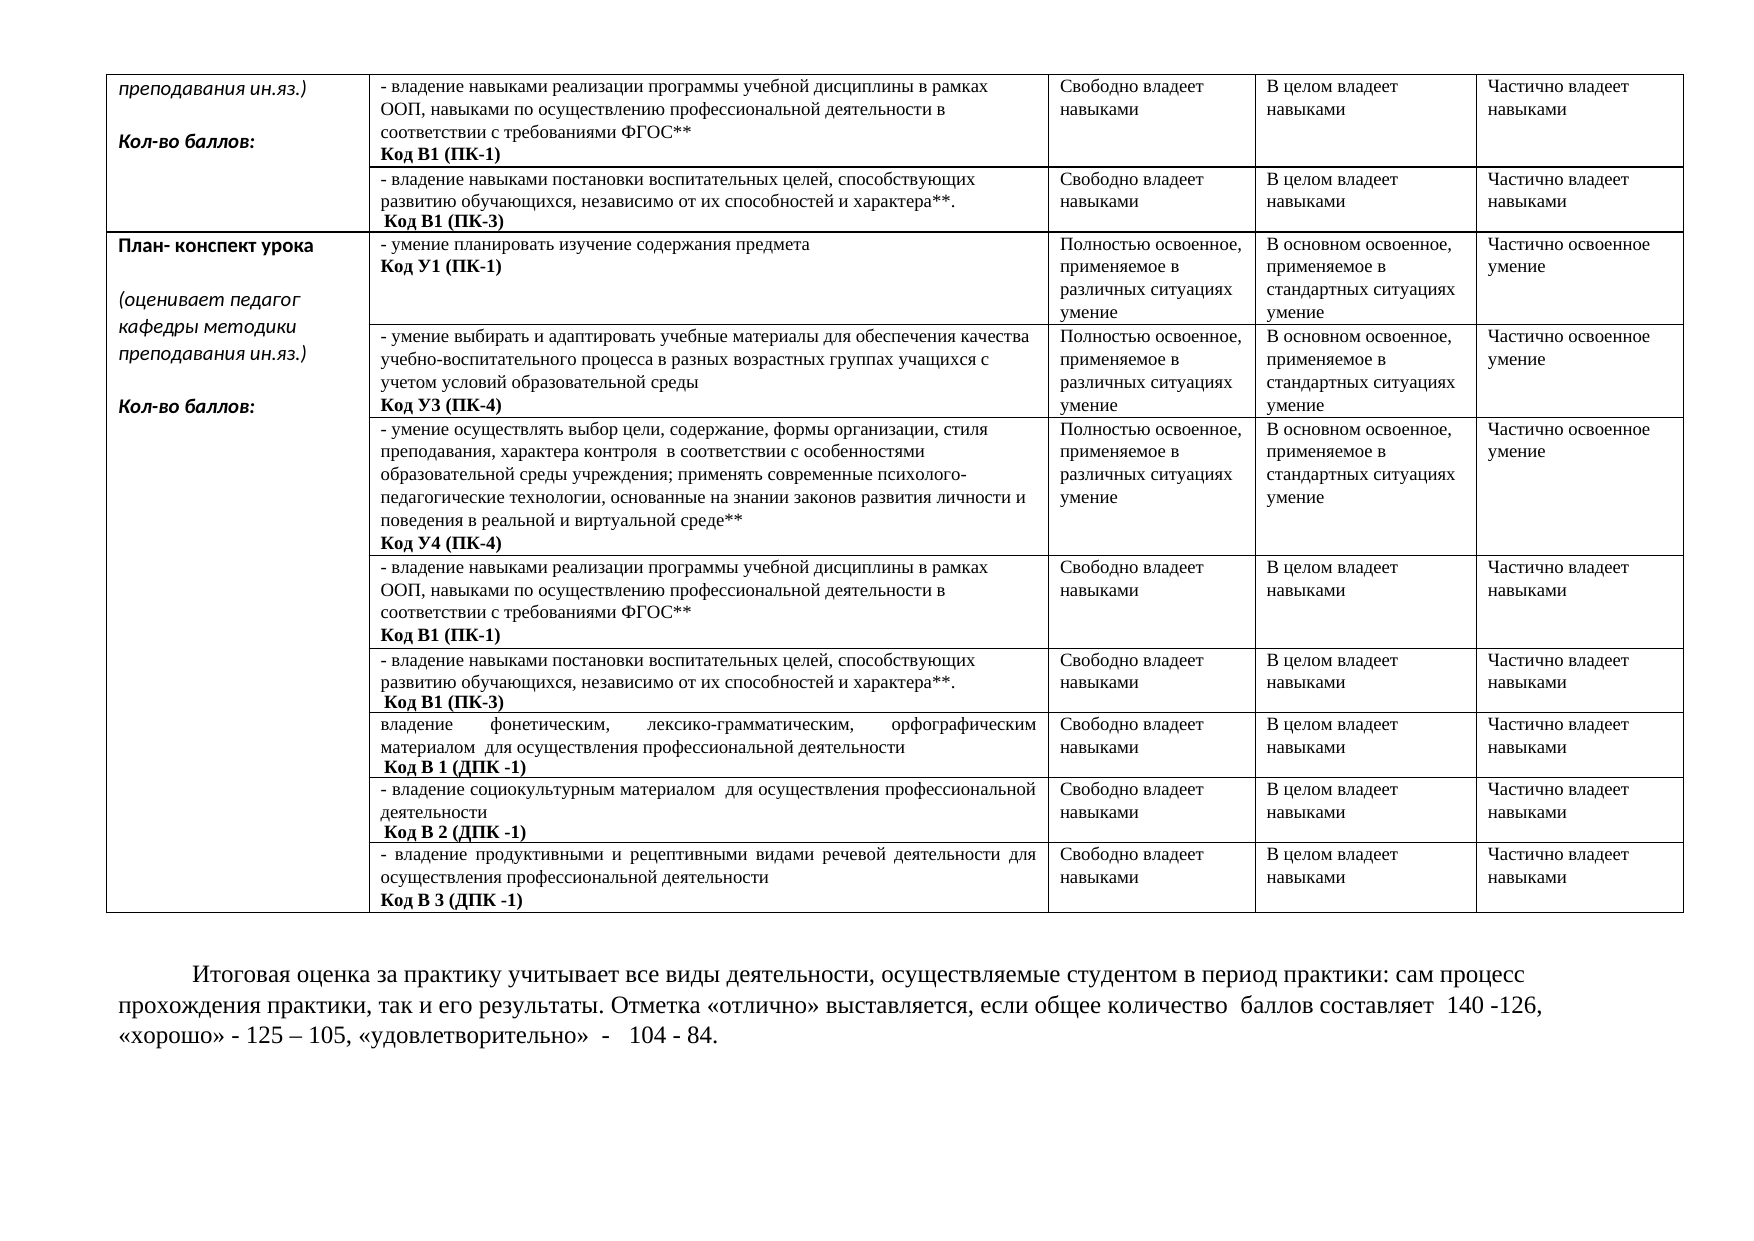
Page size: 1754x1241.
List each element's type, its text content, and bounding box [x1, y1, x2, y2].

table_cell - умение планировать изучение содержания предмета Код У1 (ПК-1) [370, 233, 1048, 324]
table_cell Свободно владеет навыками [1049, 843, 1255, 912]
table_cell Частично владеет навыками [1477, 713, 1683, 777]
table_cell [107, 75, 369, 231]
table_cell Частично освоенное умение [1477, 233, 1683, 324]
table_cell Частично владеет навыками [1477, 168, 1683, 231]
table_cell В целом владеет навыками [1256, 649, 1476, 712]
table_cell Свободно владеет навыками [1049, 168, 1255, 231]
table_cell владение фонетическим, лексико-грамматическим, орфографическим материалом для осуществления профессиональной деятельности Код В 1 (ДПК -1) [370, 713, 1048, 777]
table_cell В основном освоенное, применяемое в стандартных ситуациях умение [1256, 325, 1476, 417]
table_cell Частично владеет навыками [1477, 75, 1683, 166]
text Итоговая оценка за практику учитывает все виды деятельности, осуществляемые студентом в период практики: сам процесс прохождения практики, так и его результаты. Отметка «отлично» выставляется, если общее количество баллов составляет 140 -126, «хорошо» - 125 – 105, «удовлетворительно» - 104 - 84. [118, 959, 1636, 1049]
table_cell - владение продуктивными и рецептивными видами речевой деятельности для осуществления профессиональной деятельности Код В 3 (ДПК -1) [370, 843, 1048, 912]
table_cell В основном освоенное, применяемое в стандартных ситуациях умение [1256, 418, 1476, 555]
table_cell Частично владеет навыками [1477, 843, 1683, 912]
table_cell - умение осуществлять выбор цели, содержание, формы организации, стиля преподавания, характера контроля в соответствии с особенностями образовательной среды учреждения; применять современные психолого-педагогические технологии, основанные на знании законов развития личности и поведения в реальной и виртуальной среде** Код У4 (ПК-4) [370, 418, 1048, 555]
table_cell Свободно владеет навыками [1049, 75, 1255, 166]
table_cell Частично владеет навыками [1477, 556, 1683, 647]
table_cell - владение социокультурным материалом для осуществления профессиональной деятельности Код В 2 (ДПК -1) [370, 778, 1048, 842]
table_cell Полностью освоенное, применяемое в различных ситуациях умение [1049, 233, 1255, 324]
table_cell План- конспект урока (оценивает педагог кафедры методики преподавания ин.яз.) Кол-во баллов: [107, 233, 369, 912]
table_cell Полностью освоенное, применяемое в различных ситуациях умение [1049, 325, 1255, 417]
table_cell Свободно владеет навыками [1049, 649, 1255, 712]
table_cell Частично освоенное умение [1477, 418, 1683, 555]
table_cell Полностью освоенное, применяемое в различных ситуациях умение [1049, 418, 1255, 555]
table_cell - умение выбирать и адаптировать учебные материалы для обеспечения качества учебно-воспитательного процесса в разных возрастных группах учащихся с учетом условий образовательной среды Код У3 (ПК-4) [370, 325, 1048, 417]
table_cell Частично освоенное умение [1477, 325, 1683, 417]
table_cell - владение навыками реализации программы учебной дисциплины в рамках ООП, навыками по осуществлению профессиональной деятельности в соответствии с требованиями ФГОС** Код В1 (ПК-1) [370, 556, 1048, 647]
table_cell В целом владеет навыками [1256, 556, 1476, 647]
table_cell - владение навыками постановки воспитательных целей, способствующих развитию обучающихся, независимо от их способностей и характера**. Код В1 (ПК-3) [370, 649, 1048, 712]
table_cell - владение навыками постановки воспитательных целей, способствующих развитию обучающихся, независимо от их способностей и характера**. Код В1 (ПК-3) [370, 168, 1048, 231]
table_cell Свободно владеет навыками [1049, 713, 1255, 777]
table_cell В целом владеет навыками [1256, 713, 1476, 777]
table_cell В целом владеет навыками [1256, 843, 1476, 912]
table_cell Свободно владеет навыками [1049, 556, 1255, 647]
table_cell Частично владеет навыками [1477, 649, 1683, 712]
table_cell В целом владеет навыками [1256, 168, 1476, 231]
table_cell В целом владеет навыками [1256, 778, 1476, 842]
table_cell В целом владеет навыками [1256, 75, 1476, 166]
table_cell Частично владеет навыками [1477, 778, 1683, 842]
table_cell - владение навыками реализации программы учебной дисциплины в рамках ООП, навыками по осуществлению профессиональной деятельности в соответствии с требованиями ФГОС** Код В1 (ПК-1) [370, 75, 1048, 166]
table_cell Свободно владеет навыками [1049, 778, 1255, 842]
table_cell В основном освоенное, применяемое в стандартных ситуациях умение [1256, 233, 1476, 324]
